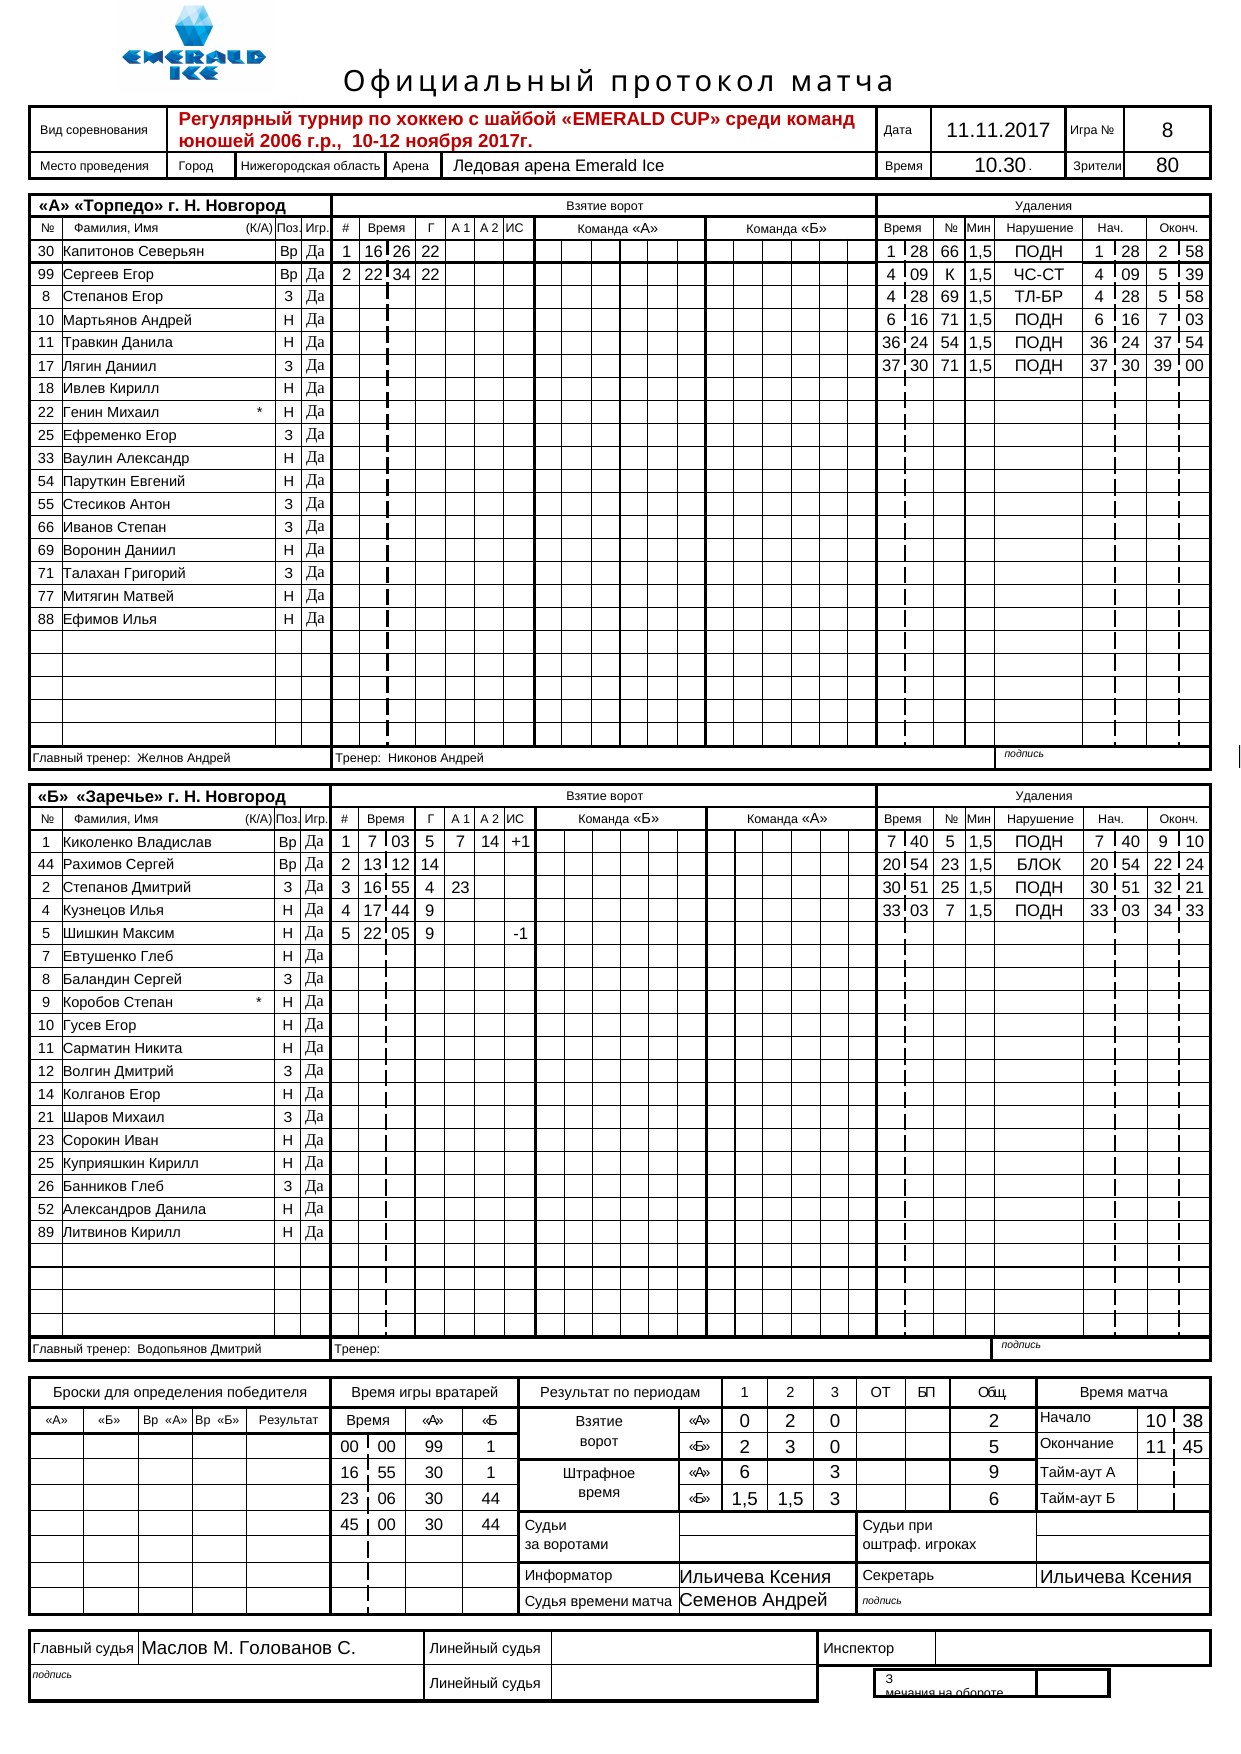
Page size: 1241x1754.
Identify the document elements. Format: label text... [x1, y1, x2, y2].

table_cell [446, 585, 474, 607]
table_cell (К/А) [243, 808, 274, 829]
table_cell 03 [905, 899, 933, 921]
table_cell [536, 608, 561, 630]
table_cell [821, 945, 848, 967]
table_cell [1212, 745, 1239, 768]
table_cell [820, 723, 847, 745]
table_cell [763, 1014, 791, 1036]
table_cell [1179, 562, 1209, 584]
table_cell [333, 539, 359, 561]
table_cell 58 [1179, 241, 1209, 261]
table_cell [386, 1014, 414, 1036]
table_cell [536, 401, 561, 423]
table_cell [792, 1290, 820, 1312]
table_cell [1147, 677, 1179, 699]
table_cell [707, 309, 733, 331]
table_cell # [332, 808, 358, 829]
table_cell [302, 677, 330, 699]
table_cell [63, 723, 243, 745]
table_cell [621, 264, 647, 284]
table_cell [332, 1198, 358, 1220]
table_cell [1179, 631, 1209, 653]
table_cell [84, 1459, 138, 1483]
table_cell 37 [1083, 355, 1115, 377]
table_cell 30 [1115, 355, 1146, 377]
table_cell [1084, 1129, 1115, 1151]
table_cell [1084, 1106, 1115, 1128]
table_cell 7 [445, 831, 474, 852]
table_cell [849, 1060, 875, 1082]
table_cell Митягин Матвей [63, 585, 243, 607]
table_cell [649, 899, 677, 921]
table_cell [592, 332, 619, 353]
table_cell [1115, 447, 1146, 469]
table_cell [848, 447, 875, 469]
table_cell 22 [360, 264, 387, 284]
table_cell [707, 241, 733, 261]
table_cell 44 [463, 1511, 517, 1535]
table_cell [386, 1037, 414, 1059]
table_cell [562, 493, 591, 515]
table_cell [1179, 493, 1209, 515]
table_cell [648, 470, 677, 492]
table_cell 51 [1115, 876, 1147, 898]
table_cell 1,5 [966, 241, 994, 261]
table_cell 39 [1147, 355, 1179, 377]
table_cell [966, 1268, 994, 1289]
table_cell [276, 631, 301, 653]
table_cell [536, 447, 561, 469]
table_cell Нижегородская область [237, 153, 384, 177]
table_cell [878, 1198, 905, 1220]
table_cell [505, 1268, 534, 1289]
table_cell [678, 264, 704, 284]
table_cell [139, 1588, 192, 1613]
table_cell [966, 447, 994, 469]
table_cell Судья времени матча [520, 1588, 679, 1613]
table_cell [593, 1314, 620, 1335]
table_cell [243, 922, 274, 944]
table_cell [475, 1268, 504, 1289]
table_cell [359, 1152, 386, 1174]
table_cell Главный тренер: Желнов Андрей [31, 748, 330, 768]
table_cell [537, 831, 564, 852]
table_cell [359, 1290, 386, 1312]
table_cell [416, 1014, 444, 1036]
table_cell [1037, 1536, 1209, 1561]
table_cell [621, 1014, 648, 1036]
table_cell [536, 723, 561, 745]
table_cell 1 [878, 241, 905, 261]
table_cell [537, 1268, 564, 1289]
table_cell [1084, 1083, 1115, 1105]
table_cell [1148, 1290, 1179, 1312]
table_cell Колганов Егор [63, 1083, 243, 1105]
table_cell 52 [31, 1198, 62, 1220]
table_cell [648, 516, 677, 538]
table_header Результат по периодам [520, 1379, 721, 1406]
table_cell [878, 1152, 905, 1174]
table_cell [243, 516, 275, 538]
table_cell [792, 264, 819, 284]
table_cell [649, 1060, 677, 1082]
table_cell [648, 677, 677, 699]
table_cell Нач. [1084, 808, 1147, 829]
table_cell [505, 1129, 534, 1151]
table_cell [848, 493, 875, 515]
table_cell [84, 1536, 138, 1561]
table_cell [275, 1244, 300, 1266]
table_cell [333, 516, 359, 538]
table_cell [648, 264, 677, 284]
table_cell Степанов Дмитрий [63, 876, 243, 898]
table_cell 99 [406, 1435, 462, 1458]
table_cell [905, 424, 933, 446]
table_cell [536, 516, 561, 538]
table_cell Н [275, 1221, 300, 1243]
table_cell [736, 1244, 762, 1266]
table_cell [995, 585, 1082, 607]
table_cell ПОДН [995, 332, 1082, 353]
table_cell [388, 309, 415, 331]
table_cell [139, 1435, 192, 1458]
table_cell [243, 309, 275, 331]
table_cell [819, 1667, 871, 1699]
table_cell 58 [1179, 286, 1209, 307]
table_cell [849, 1014, 875, 1036]
table_cell [934, 539, 964, 561]
table_cell Коробов Степан [63, 991, 243, 1013]
table_cell [593, 1106, 620, 1128]
table_cell [821, 991, 848, 1013]
table_cell 39 [1179, 264, 1209, 284]
table_cell [678, 1244, 705, 1266]
table_cell [446, 493, 474, 515]
table_header Удаления [878, 196, 1209, 215]
table_cell [63, 700, 243, 722]
table_cell [416, 332, 445, 353]
table_cell 20 [878, 853, 905, 875]
table_header Удаления [878, 786, 1209, 806]
table_cell [416, 654, 445, 676]
table_cell 16 [332, 1459, 368, 1483]
table_cell [1179, 991, 1209, 1013]
table_cell +1 [505, 831, 534, 852]
table_cell [592, 562, 619, 584]
table_cell [878, 991, 905, 1013]
table_cell Да [302, 516, 330, 538]
table_cell [360, 309, 387, 331]
table_cell 37 [1147, 332, 1179, 353]
table_cell [475, 355, 503, 377]
table_cell [792, 562, 819, 584]
table_cell [905, 922, 933, 944]
table_cell Да [301, 899, 329, 921]
table_cell [247, 1485, 329, 1509]
table_cell [593, 1221, 620, 1243]
table_cell [445, 1175, 474, 1197]
table_cell [243, 355, 275, 377]
table_cell [31, 677, 62, 699]
table_cell 28 [905, 241, 933, 261]
table_cell [1115, 700, 1146, 722]
table_cell [820, 539, 847, 561]
table_cell [333, 401, 359, 423]
table_cell 3 [814, 1461, 856, 1483]
table_cell [848, 539, 875, 561]
table_cell [475, 1314, 504, 1335]
table_cell Вр [276, 264, 301, 284]
table_cell [966, 585, 994, 607]
table_cell [562, 264, 591, 284]
table_cell [302, 631, 330, 653]
table_cell [736, 1083, 762, 1105]
table_cell [446, 631, 474, 653]
table_cell [504, 516, 533, 538]
table_cell Да [301, 1175, 329, 1197]
table_cell 44 [463, 1485, 517, 1509]
table_cell [386, 1221, 414, 1243]
table_cell [446, 332, 474, 353]
table_cell [820, 332, 847, 353]
table_cell [821, 1268, 848, 1289]
table_cell [359, 1129, 386, 1151]
table_cell [332, 968, 358, 990]
table_cell [388, 631, 415, 653]
table_cell [445, 1083, 474, 1105]
table_cell [332, 1152, 358, 1174]
table_cell [537, 945, 564, 967]
table_cell [537, 1037, 564, 1059]
table_cell [1115, 401, 1146, 423]
table_cell [445, 1152, 474, 1174]
table_cell [820, 355, 847, 377]
table_cell [678, 853, 705, 875]
table_cell [708, 1129, 734, 1151]
table_cell Ледовая арена Emerald Ice [443, 153, 875, 177]
table_cell [848, 241, 875, 261]
table_cell Банников Глеб [63, 1175, 243, 1197]
table_cell № [934, 808, 965, 829]
table_cell [1179, 945, 1209, 967]
table_cell [820, 401, 847, 423]
table_cell [537, 968, 564, 990]
table_cell [445, 1244, 474, 1266]
table_cell [193, 1435, 246, 1458]
table_cell [475, 562, 503, 584]
table_cell [736, 1221, 762, 1243]
table_cell Да [301, 1106, 329, 1128]
table_cell [1083, 447, 1115, 469]
table_cell [333, 378, 359, 399]
table_cell [849, 1129, 875, 1151]
table_cell [416, 631, 445, 653]
table_cell [1115, 493, 1146, 515]
table_cell [592, 723, 619, 745]
table_cell [536, 631, 561, 653]
table_cell [707, 631, 733, 653]
table_cell [446, 608, 474, 630]
table_cell 16 [905, 309, 933, 331]
table_cell [621, 424, 647, 446]
table_cell Команда «А» [708, 808, 875, 829]
table_cell [1148, 1221, 1179, 1243]
table_cell Время [332, 1409, 405, 1432]
table_cell [416, 286, 445, 307]
table_cell [878, 585, 905, 607]
table_cell [243, 1129, 274, 1151]
table_cell 5 [951, 1433, 1035, 1458]
table_cell [562, 309, 591, 331]
table_cell ПОДН [995, 241, 1082, 261]
table_cell [1147, 470, 1179, 492]
table_cell [736, 1314, 762, 1335]
table_cell [621, 1129, 648, 1151]
table_cell «А» [406, 1409, 462, 1432]
table_cell [416, 1221, 444, 1243]
table_cell [1083, 562, 1115, 584]
table_cell Да [301, 1221, 329, 1243]
table_cell [505, 1221, 534, 1243]
table_cell [995, 1198, 1083, 1220]
table_cell 1,5 [966, 853, 994, 875]
table_cell 1,5 [966, 309, 994, 331]
table_cell [621, 493, 647, 515]
table_cell [1084, 991, 1115, 1013]
table_cell [592, 700, 619, 722]
table_cell [995, 677, 1082, 699]
table_cell [388, 677, 415, 699]
table_cell [820, 493, 847, 515]
table_cell 4 [332, 899, 358, 921]
table_cell [708, 1198, 734, 1220]
table_cell Кузнецов Илья [63, 899, 243, 921]
table_cell [678, 378, 704, 399]
table_cell ИС [505, 808, 534, 829]
table_cell [475, 968, 504, 990]
table_cell [736, 1268, 762, 1289]
table_cell Да [301, 922, 329, 944]
table_cell [849, 1244, 875, 1266]
table_cell З [276, 286, 301, 307]
table_cell [247, 1435, 329, 1458]
table_cell [966, 677, 994, 699]
table_cell [505, 1175, 534, 1197]
table_cell [84, 1435, 138, 1458]
table_cell [792, 631, 819, 653]
table_cell [678, 1037, 705, 1059]
table_cell [445, 899, 474, 921]
table_cell Лягин Даниил [63, 355, 243, 377]
table_cell [820, 562, 847, 584]
table_cell [562, 355, 591, 377]
table_cell [708, 991, 734, 1013]
table_cell [708, 945, 734, 967]
table_cell [821, 1175, 848, 1197]
table_cell [649, 1221, 677, 1243]
table_cell [821, 1290, 848, 1312]
table_cell Вр «Б» [193, 1409, 246, 1432]
table_cell [505, 853, 534, 875]
table_cell [905, 654, 933, 676]
table_header 3 [814, 1379, 856, 1406]
table_cell [536, 355, 561, 377]
table_cell [243, 831, 274, 852]
table_cell [243, 945, 274, 967]
table_cell [243, 470, 275, 492]
table_cell [995, 968, 1083, 990]
table_cell [332, 945, 358, 967]
table_cell [905, 968, 933, 990]
table_cell [995, 1221, 1083, 1243]
table_cell [565, 1106, 592, 1128]
table_cell [966, 1152, 994, 1174]
table_cell [1179, 1175, 1209, 1197]
table_cell [934, 677, 964, 699]
table_cell 44 [386, 899, 414, 921]
table_cell [763, 286, 791, 307]
table_cell [388, 332, 415, 353]
table_cell [193, 1485, 246, 1509]
table_cell [1084, 968, 1115, 990]
table_cell [905, 1290, 933, 1312]
table_cell [621, 470, 647, 492]
table_cell [562, 539, 591, 561]
table_cell З [275, 1106, 300, 1128]
table_cell 7 [1147, 309, 1179, 331]
table_cell 3 [332, 876, 358, 898]
table_cell [763, 378, 791, 399]
table_cell [446, 401, 474, 423]
table_cell [247, 1563, 329, 1587]
table_cell [792, 1083, 820, 1105]
table_cell ПОДН [995, 309, 1082, 331]
table_cell [31, 1536, 83, 1561]
table_cell [849, 899, 875, 921]
table_cell ЧС-СТ [995, 263, 1082, 284]
table_cell [995, 447, 1082, 469]
table_cell Да [301, 968, 329, 990]
table_cell [565, 1244, 592, 1266]
table_cell [734, 654, 762, 676]
table_cell [475, 1152, 504, 1174]
table_cell [243, 539, 275, 561]
table_cell [995, 991, 1083, 1013]
table_cell [536, 332, 561, 353]
table_cell [332, 1244, 358, 1266]
table_cell 80 [1125, 153, 1209, 177]
table_cell [678, 700, 704, 722]
table_cell [736, 922, 762, 944]
table_cell [1148, 1129, 1179, 1151]
table_cell [416, 562, 445, 584]
table_cell [332, 1563, 368, 1587]
table_cell [792, 585, 819, 607]
table_cell [360, 286, 387, 307]
table_cell [593, 945, 620, 967]
table_header Общ. [951, 1379, 1035, 1406]
table_cell [708, 853, 734, 875]
table_cell ПОДН [995, 831, 1083, 852]
table_cell [360, 493, 387, 515]
table_cell [332, 1060, 358, 1082]
table_cell [593, 1244, 620, 1266]
table_cell [504, 241, 533, 261]
table_cell Нач. [1083, 218, 1146, 238]
table_cell [1147, 493, 1179, 515]
table_cell [648, 378, 677, 399]
table_cell [416, 378, 445, 399]
table_cell [763, 968, 791, 990]
table_cell 54 [31, 470, 62, 492]
table_cell [276, 677, 301, 699]
table_cell 13 [359, 853, 386, 875]
table_cell [333, 585, 359, 607]
table_cell [621, 631, 647, 653]
table_cell [562, 516, 591, 538]
table_cell 6 [723, 1461, 767, 1483]
table_cell [463, 1536, 517, 1561]
table_cell [648, 700, 677, 722]
table_cell [446, 378, 474, 399]
table_cell [592, 539, 619, 561]
table_cell [734, 241, 762, 261]
table_cell [995, 922, 1083, 944]
table_cell [565, 991, 592, 1013]
table_cell [360, 608, 387, 630]
table_cell [763, 241, 791, 261]
table_cell [1083, 585, 1115, 607]
table_cell «А» [31, 1409, 83, 1432]
table_cell [821, 1060, 848, 1082]
table_cell [649, 853, 677, 875]
table_cell [792, 401, 819, 423]
table_cell 2 [333, 264, 359, 284]
table_cell [446, 309, 474, 331]
table_cell Н [275, 922, 300, 944]
table_cell [536, 562, 561, 584]
table_cell 4 [1083, 264, 1115, 284]
table_cell [1115, 378, 1146, 399]
table_cell 09 [905, 263, 933, 284]
table_cell 16 [359, 876, 386, 898]
table_cell 3 [768, 1433, 813, 1458]
table_cell [475, 1037, 504, 1059]
table_cell [360, 447, 387, 469]
table_cell [275, 1268, 300, 1289]
table_cell 17 [359, 899, 386, 921]
table_cell [463, 1588, 517, 1613]
table_cell [475, 945, 504, 967]
table_cell [593, 1014, 620, 1036]
table_cell [445, 853, 474, 875]
table_cell [243, 447, 275, 469]
table_cell [562, 700, 591, 722]
table_cell [536, 286, 561, 307]
table_cell [871, 1667, 1211, 1699]
table_cell [821, 1314, 848, 1335]
table_cell [792, 1244, 820, 1266]
table_cell [416, 585, 445, 607]
table_cell [505, 945, 534, 967]
table_cell [386, 1129, 414, 1151]
table_cell [333, 355, 359, 377]
table_cell [763, 1083, 791, 1105]
table_cell [1083, 608, 1115, 630]
table_cell [139, 1459, 192, 1483]
table_cell ПОДН [995, 355, 1082, 377]
table_cell [708, 831, 734, 852]
table_cell [792, 1152, 820, 1174]
table_cell [1115, 1175, 1147, 1197]
table_cell [678, 1268, 705, 1289]
table_cell 30 [1084, 876, 1115, 898]
table_cell [678, 332, 704, 353]
table_cell [820, 631, 847, 653]
table_cell 34 [388, 264, 415, 284]
table_cell [243, 700, 275, 722]
table_cell [966, 1290, 994, 1312]
table_header Взятие ворот [332, 786, 875, 806]
table_cell 30 [406, 1459, 462, 1483]
table_cell [593, 1268, 620, 1289]
table_cell [763, 654, 791, 676]
table_cell [332, 1268, 358, 1289]
table_cell 9 [1148, 831, 1179, 852]
table_cell Баландин Сергей [63, 968, 243, 990]
table_cell 18 [31, 378, 62, 399]
table_cell [505, 1106, 534, 1128]
table_cell [193, 1588, 246, 1613]
table_cell 2 [1147, 241, 1179, 261]
table_cell подпись [993, 1339, 1209, 1358]
table_cell [445, 1014, 474, 1036]
table_cell А 1 [446, 218, 474, 238]
table_cell [333, 631, 359, 653]
table_cell 4 [878, 263, 905, 284]
table_cell [934, 378, 964, 399]
table_cell [1148, 1152, 1179, 1174]
table_cell [678, 516, 704, 538]
table_cell [31, 1459, 83, 1483]
table_cell [475, 991, 504, 1013]
table_cell [505, 1314, 534, 1335]
table_cell [848, 470, 875, 492]
table_cell [763, 470, 791, 492]
table_cell [734, 608, 762, 630]
table_cell [878, 562, 905, 584]
table_cell [995, 401, 1082, 423]
table_cell [416, 991, 444, 1013]
table_cell [1148, 1175, 1179, 1197]
table_cell [243, 241, 275, 261]
table_cell [276, 654, 301, 676]
table_cell Информатор [520, 1564, 679, 1587]
table_cell [995, 1037, 1083, 1059]
text Официальный протокол матча [118, 0, 1218, 100]
table_cell [848, 424, 875, 446]
table_header Время матча [1038, 1379, 1209, 1406]
table_cell -1 [505, 922, 534, 944]
table_cell [649, 968, 677, 990]
table_cell [678, 1083, 705, 1105]
table_cell 22 [31, 401, 62, 423]
table_cell [1147, 723, 1179, 745]
table_cell [333, 608, 359, 630]
table_cell 03 [1115, 899, 1147, 921]
table_cell [763, 493, 791, 515]
table_cell [966, 700, 994, 722]
table_cell 30 [905, 355, 933, 377]
table_cell [648, 585, 677, 607]
table_cell [707, 677, 733, 699]
table_cell [360, 631, 387, 653]
table_cell Сорокин Иван [63, 1129, 243, 1151]
table_cell [678, 1198, 705, 1220]
table_cell [388, 447, 415, 469]
table_cell [792, 1060, 820, 1082]
table_cell [708, 1314, 734, 1335]
table_cell [792, 493, 819, 515]
table_cell [504, 332, 533, 353]
table_cell Начало [1038, 1409, 1137, 1432]
table_cell # [333, 218, 359, 238]
table_cell [849, 1152, 875, 1174]
table_cell [820, 424, 847, 446]
table_cell [1115, 539, 1146, 561]
table_cell [678, 1290, 705, 1312]
table_cell [768, 1461, 813, 1483]
table_cell [708, 1037, 734, 1059]
table_cell З [276, 493, 301, 515]
table_cell [562, 378, 591, 399]
table_cell [593, 1037, 620, 1059]
table_cell Нарушение [995, 218, 1082, 238]
table_cell [734, 355, 762, 377]
table_cell [736, 876, 762, 898]
table_cell 10 [31, 309, 62, 331]
table_cell [763, 264, 791, 284]
table_cell З [276, 562, 301, 584]
table_cell 45 [332, 1511, 368, 1535]
table_cell Фамилия, Имя [63, 808, 243, 829]
table_cell [621, 1152, 648, 1174]
table_cell [905, 493, 933, 515]
table_cell [360, 654, 387, 676]
table_cell [708, 876, 734, 898]
table_cell Н [276, 539, 301, 561]
table_cell [621, 1268, 648, 1289]
table_cell [678, 1014, 705, 1036]
table_cell [792, 654, 819, 676]
table_cell [388, 654, 415, 676]
table_cell [504, 677, 533, 699]
table_cell [621, 991, 648, 1013]
table_cell [763, 922, 791, 944]
table_cell [416, 968, 444, 990]
table_cell [649, 1037, 677, 1059]
table_cell Воронин Даниил [63, 539, 243, 561]
table_cell [848, 723, 875, 745]
table_cell подпись [31, 1665, 423, 1699]
table_cell Иванов Степан [63, 516, 243, 538]
table_cell * [243, 401, 275, 423]
table_cell [966, 968, 994, 990]
table_cell [505, 1037, 534, 1059]
table_cell [536, 309, 561, 331]
table_cell [821, 1106, 848, 1128]
table_cell [193, 1536, 246, 1561]
table_cell [708, 1268, 734, 1289]
table_cell [905, 1129, 933, 1151]
table_cell [708, 1060, 734, 1082]
table_cell [1147, 401, 1179, 423]
table_cell 10 [1179, 831, 1209, 852]
table_cell [1147, 516, 1179, 538]
table_cell [734, 264, 762, 284]
table_cell 14 [31, 1083, 62, 1105]
table_cell [934, 1037, 965, 1059]
table_cell [878, 1083, 905, 1105]
table_cell 5 [332, 922, 358, 944]
table_cell Линейный судья [425, 1665, 551, 1699]
table_cell 54 [1115, 853, 1147, 875]
table_cell [475, 493, 503, 515]
table_cell [849, 945, 875, 967]
table_cell [905, 1106, 933, 1128]
table_cell 22 [1148, 853, 1179, 875]
table_cell Шаров Михаил [63, 1106, 243, 1128]
table_cell [388, 424, 415, 446]
table_cell [504, 355, 533, 377]
table_cell [63, 654, 243, 676]
table_cell Время [359, 808, 414, 829]
table_cell [1115, 1106, 1147, 1128]
table_cell [332, 1083, 358, 1105]
table_header Взятие ворот [333, 196, 875, 215]
table_cell ПОДН [995, 899, 1083, 921]
table_cell (К/А) [243, 218, 275, 238]
table_cell [995, 1152, 1083, 1174]
table_cell Тайм-аут А [1038, 1459, 1137, 1483]
table_cell [678, 493, 704, 515]
table_cell [247, 1511, 329, 1535]
table_cell [734, 447, 762, 469]
table_cell [332, 1175, 358, 1197]
table_cell З [275, 876, 300, 898]
table_cell [649, 1244, 677, 1266]
table_cell [593, 1129, 620, 1151]
table_cell [475, 516, 503, 538]
table_cell [504, 309, 533, 331]
table_cell [820, 309, 847, 331]
table_cell Н [276, 470, 301, 492]
table_cell [243, 677, 275, 699]
table_cell [593, 1198, 620, 1220]
table_header Регулярный турнир по хоккею с шайбой «EMERALD CUP» среди команд юношей 2006 г.р., 10-12 ноября 2017г. [168, 108, 875, 151]
table_cell [736, 899, 762, 921]
table_cell [63, 631, 243, 653]
table_cell [1115, 516, 1146, 538]
table_cell [537, 991, 564, 1013]
table_cell [243, 1175, 274, 1197]
table_cell [359, 1268, 386, 1289]
table_cell [763, 1129, 791, 1151]
table_cell [821, 1083, 848, 1105]
table_cell [562, 608, 591, 630]
table_cell Н [275, 1083, 300, 1105]
table_cell [708, 1244, 734, 1266]
table_cell [857, 1485, 905, 1509]
table_cell [678, 1221, 705, 1243]
table_cell [820, 447, 847, 469]
table_cell [388, 493, 415, 515]
table_cell [648, 286, 677, 307]
table_cell [276, 700, 301, 722]
table_cell [1115, 470, 1146, 492]
table_cell Место проведения [31, 153, 166, 177]
table_cell [934, 1268, 965, 1289]
table_cell Линейный судья [425, 1632, 551, 1664]
table_cell [792, 876, 820, 898]
table_cell [243, 1060, 274, 1082]
table_cell [243, 608, 275, 630]
table_cell Ефременко Егор [63, 424, 243, 446]
table_cell [475, 677, 503, 699]
table_cell [878, 1268, 905, 1289]
table_cell [648, 401, 677, 423]
table_cell [736, 991, 762, 1013]
table_cell Да [302, 355, 330, 377]
table_cell [243, 1314, 274, 1335]
table_cell [763, 309, 791, 331]
table_cell [139, 1536, 192, 1561]
table_cell [416, 945, 444, 967]
table_cell [621, 853, 648, 875]
table_cell [792, 332, 819, 353]
table_cell [562, 562, 591, 584]
table_cell [848, 355, 875, 377]
table_cell 71 [31, 562, 62, 584]
table_cell [734, 677, 762, 699]
table_cell [763, 899, 791, 921]
table_cell [966, 470, 994, 492]
table_cell [848, 309, 875, 331]
table_cell [1115, 1129, 1147, 1151]
table_cell [792, 1198, 820, 1220]
table_cell [763, 1175, 791, 1197]
table_cell [821, 922, 848, 944]
table_cell [243, 562, 275, 584]
table_cell [193, 1459, 246, 1483]
table_cell Да [301, 853, 329, 875]
table_cell [792, 922, 820, 944]
table_cell [966, 1129, 994, 1151]
table_cell [31, 1244, 62, 1266]
table_cell [878, 424, 905, 446]
table_cell [678, 562, 704, 584]
table_cell [878, 723, 905, 745]
table_cell [763, 585, 791, 607]
table_cell [301, 1290, 329, 1312]
table_cell [621, 1198, 648, 1220]
table_cell [763, 539, 791, 561]
table_cell [1147, 585, 1179, 607]
table_cell Да [302, 470, 330, 492]
table_cell Нарушение [995, 808, 1083, 829]
table_cell [275, 1290, 300, 1312]
table_cell 33 [31, 447, 62, 469]
table_cell [678, 1129, 705, 1151]
table_cell 37 [878, 355, 905, 377]
table_cell [763, 562, 791, 584]
table_cell [1115, 723, 1146, 745]
table_cell [906, 1433, 949, 1458]
table_cell [475, 1083, 504, 1105]
table_cell [1083, 424, 1115, 446]
table_cell [475, 470, 503, 492]
table_cell 26 [31, 1175, 62, 1197]
table_cell [649, 991, 677, 1013]
table_cell [537, 1221, 564, 1243]
table_cell [565, 945, 592, 967]
table_cell [446, 539, 474, 561]
table_cell 23 [332, 1485, 368, 1509]
table_cell № [31, 218, 62, 238]
table_cell [763, 991, 791, 1013]
table_cell [416, 539, 445, 561]
table_cell [734, 470, 762, 492]
table_cell [1115, 1152, 1147, 1174]
table_cell [934, 424, 964, 446]
table_cell [31, 1290, 62, 1312]
table_cell [416, 1244, 444, 1266]
table_cell [1179, 654, 1209, 676]
table_cell [243, 1014, 274, 1036]
table_cell [678, 677, 704, 699]
table_cell [1179, 1014, 1209, 1036]
table_cell [388, 562, 415, 584]
table_cell [368, 1588, 405, 1613]
table_cell [649, 1129, 677, 1151]
table_cell [275, 1314, 300, 1335]
table_cell [1147, 562, 1179, 584]
table_cell [475, 654, 503, 676]
table_cell [649, 1152, 677, 1174]
table_cell Н [275, 1014, 300, 1036]
table_cell [849, 831, 875, 852]
table_cell [360, 723, 387, 745]
table_cell 09 [1115, 264, 1146, 284]
table_cell [446, 447, 474, 469]
table_cell 5 [1147, 264, 1179, 284]
table_cell [388, 608, 415, 630]
table_cell 1,5 [966, 899, 994, 921]
table_cell [388, 378, 415, 399]
table_cell Да [301, 991, 329, 1013]
table_cell [332, 1014, 358, 1036]
table_cell 8 [31, 286, 62, 307]
table_cell [678, 654, 704, 676]
table_cell 1,5 [966, 876, 994, 898]
table_cell Окончание [1038, 1433, 1137, 1458]
table_cell 71 [934, 355, 964, 377]
table_header «A» «Торпедо» г. Н. Новгород [31, 196, 330, 215]
table_cell [537, 1314, 564, 1335]
table_cell [445, 1221, 474, 1243]
table_cell [565, 1060, 592, 1082]
table_cell 23 [934, 853, 965, 875]
table_cell [648, 654, 677, 676]
table_cell [386, 991, 414, 1013]
table_cell [792, 286, 819, 307]
table_cell 0 [723, 1409, 767, 1432]
table_cell [821, 899, 848, 921]
table_cell [63, 1314, 243, 1335]
table_cell [678, 355, 704, 377]
table_cell Вр [276, 241, 301, 261]
table_cell Судьи при оштраф. игроках [858, 1513, 1036, 1561]
table_cell 21 [1179, 876, 1209, 898]
table_cell 10.30 [932, 153, 1064, 177]
table_cell Мин [966, 218, 994, 238]
table_cell [763, 700, 791, 722]
table_cell [1179, 470, 1209, 492]
table_cell [1084, 1244, 1115, 1266]
table_cell [359, 1221, 386, 1243]
table_cell Г [416, 218, 445, 238]
table_cell [678, 1060, 705, 1082]
table_cell Н [275, 1198, 300, 1220]
table_cell [537, 1244, 564, 1266]
table_cell [504, 264, 533, 284]
table_cell [792, 853, 820, 875]
table_cell [1148, 922, 1179, 944]
table_cell [934, 700, 964, 722]
table_cell [849, 991, 875, 1013]
table_cell [30, 1616, 1211, 1628]
table_cell 9 [416, 922, 444, 944]
table_cell подпись [858, 1588, 1209, 1613]
table_cell [593, 922, 620, 944]
table_cell [707, 516, 733, 538]
table_cell [504, 700, 533, 722]
table_cell [475, 899, 504, 921]
table_cell [995, 723, 1082, 745]
table_cell [1179, 608, 1209, 630]
table_cell [995, 562, 1082, 584]
table_cell [821, 1129, 848, 1151]
table_cell [763, 1268, 791, 1289]
table_cell Вр [275, 853, 300, 875]
table_cell 30 [406, 1511, 462, 1535]
table_cell 23 [31, 1129, 62, 1151]
table_cell Да [301, 1083, 329, 1105]
table_cell [649, 1014, 677, 1036]
table_cell [416, 1198, 444, 1220]
table_cell 71 [934, 309, 964, 331]
table_cell [562, 470, 591, 492]
table_cell «А» [680, 1461, 721, 1483]
table_cell [966, 1175, 994, 1197]
table_cell [243, 1198, 274, 1220]
table_cell [995, 493, 1082, 515]
table_cell [360, 700, 387, 722]
table_cell 1 [332, 831, 358, 852]
table_cell [333, 493, 359, 515]
table_cell [504, 608, 533, 630]
table_cell [934, 1244, 965, 1266]
table_cell [1083, 401, 1115, 423]
table_cell [878, 1290, 905, 1312]
table_cell [243, 585, 275, 607]
table_cell [536, 241, 561, 261]
table_cell [621, 516, 647, 538]
table_cell [139, 1485, 192, 1509]
table_cell З [275, 1060, 300, 1082]
table_cell 5 [1147, 286, 1179, 307]
table_cell [475, 876, 504, 898]
table_cell БЛОК [995, 853, 1083, 875]
table_cell [31, 654, 62, 676]
table_cell Генин Михаил [63, 401, 243, 423]
table_cell [707, 562, 733, 584]
table_cell 69 [31, 539, 62, 561]
table_cell [1147, 424, 1179, 446]
table_cell [537, 853, 564, 875]
table_cell [592, 654, 619, 676]
table_cell [905, 1244, 933, 1266]
table_cell 21 [31, 1106, 62, 1128]
table_cell [565, 968, 592, 990]
table_cell [878, 378, 905, 399]
table_cell [475, 922, 504, 944]
table_cell [1179, 401, 1209, 423]
table_cell [1115, 1268, 1147, 1289]
table_cell Травкин Данила [63, 332, 243, 353]
table_cell [934, 1175, 965, 1197]
table_cell [792, 677, 819, 699]
table_cell [905, 1083, 933, 1105]
table_cell [504, 631, 533, 653]
table_cell 55 [31, 493, 62, 515]
table_cell Г [416, 808, 444, 829]
table_header 8 [1125, 108, 1209, 151]
table_cell [84, 1485, 138, 1509]
table_cell [707, 332, 733, 353]
table_cell [565, 1198, 592, 1220]
table_cell [649, 1106, 677, 1128]
table_cell Евтушенко Глеб [63, 945, 243, 967]
table_cell [1115, 1037, 1147, 1059]
table_cell [905, 447, 933, 469]
table_cell [1083, 493, 1115, 515]
table_cell [360, 378, 387, 399]
table_cell 2 [723, 1433, 767, 1458]
table_cell [537, 1060, 564, 1082]
table_cell [1148, 991, 1179, 1013]
table_cell [849, 968, 875, 990]
table_cell [1148, 1083, 1179, 1105]
table_cell [243, 1290, 274, 1312]
table_cell Маслов М. Голованов С. [139, 1632, 423, 1664]
table_cell 16 [360, 241, 387, 261]
table_cell Оконч. [1148, 808, 1209, 829]
table_cell [1115, 922, 1147, 944]
table_cell [565, 1268, 592, 1289]
table_cell [1115, 677, 1146, 699]
table_cell [445, 968, 474, 990]
table_cell [1084, 1060, 1115, 1082]
table_cell 1,5 [966, 263, 994, 284]
table_cell 40 [905, 831, 933, 852]
table_cell [463, 1563, 517, 1587]
table_cell 6 [951, 1485, 1035, 1509]
table_cell [31, 700, 62, 722]
table_cell [734, 378, 762, 399]
table_cell Главный тренер: Водопьянов Дмитрий [31, 1339, 329, 1358]
table_cell [562, 332, 591, 353]
table_cell [1179, 516, 1209, 538]
table_cell [792, 447, 819, 469]
table_cell [621, 968, 648, 990]
table_cell [763, 424, 791, 446]
table_cell [504, 562, 533, 584]
table_cell «Б [463, 1409, 517, 1432]
table_cell [736, 1175, 762, 1197]
table_cell 33 [1179, 899, 1209, 921]
table_cell [792, 608, 819, 630]
table_cell [1084, 1037, 1115, 1059]
table_cell [1179, 1221, 1209, 1243]
table_cell [505, 1014, 534, 1036]
table_cell [763, 1152, 791, 1174]
table_cell [359, 1198, 386, 1220]
table_cell Гусев Егор [63, 1014, 243, 1036]
table_cell 4 [878, 286, 905, 307]
table_cell [243, 1037, 274, 1059]
table_cell [1115, 1290, 1147, 1312]
table_cell [966, 424, 994, 446]
table_cell [736, 1152, 762, 1174]
table_cell [680, 1513, 855, 1535]
table_cell [243, 899, 274, 921]
table_cell 06 [368, 1485, 405, 1509]
table_cell [678, 608, 704, 630]
table_cell [707, 286, 733, 307]
table_cell [332, 1221, 358, 1243]
table_cell [763, 447, 791, 469]
table_cell 40 [1115, 831, 1147, 852]
table_cell [763, 1221, 791, 1243]
table_cell [707, 424, 733, 446]
table_header Игра № [1067, 108, 1123, 151]
table_cell З [275, 968, 300, 990]
table_cell 03 [1179, 309, 1209, 331]
table_cell [857, 1433, 905, 1458]
table_cell Да [301, 1129, 329, 1151]
table_cell [905, 1037, 933, 1059]
table_cell [648, 723, 677, 745]
table_cell Н [276, 401, 301, 423]
table_cell 5 [416, 831, 444, 852]
table_cell Время [878, 808, 933, 829]
table_cell Да [301, 945, 329, 967]
table_cell [848, 631, 875, 653]
table_cell [792, 516, 819, 538]
table_cell 1 [463, 1435, 517, 1458]
table_cell [537, 1129, 564, 1151]
table_cell [821, 1152, 848, 1174]
table_cell [416, 723, 445, 745]
table_cell К [934, 263, 964, 284]
table_cell [565, 831, 592, 852]
table_cell [649, 831, 677, 852]
table_cell [878, 447, 905, 469]
table_cell [763, 1314, 791, 1335]
table_cell [966, 631, 994, 653]
table_cell [593, 853, 620, 875]
table_cell 36 [1083, 332, 1115, 353]
table_cell [565, 1221, 592, 1243]
table_cell 99 [31, 264, 62, 284]
table_cell [333, 286, 359, 307]
table_cell [849, 1314, 875, 1335]
table_cell [995, 470, 1082, 492]
table_cell [445, 1037, 474, 1059]
table_cell [1147, 447, 1179, 469]
table_cell [592, 447, 619, 469]
table_cell [849, 922, 875, 944]
table_cell [475, 286, 503, 307]
table_cell Н [276, 447, 301, 469]
table_cell [565, 899, 592, 921]
table_cell [1179, 1314, 1209, 1335]
table_cell [592, 241, 619, 261]
table_cell [966, 991, 994, 1013]
table_cell [966, 1037, 994, 1059]
table_cell [1084, 945, 1115, 967]
table_cell [416, 355, 445, 377]
table_cell Команда «А» [536, 218, 704, 238]
table_cell [475, 853, 504, 875]
table_cell 3 [814, 1485, 856, 1509]
table_cell [1174, 1485, 1209, 1509]
table_cell [446, 700, 474, 722]
table_cell [1148, 1244, 1179, 1266]
table_cell [648, 309, 677, 331]
table_cell [1115, 1014, 1147, 1036]
table_cell [1148, 945, 1179, 967]
table_cell [966, 1014, 994, 1036]
table_cell Взятие ворот [520, 1409, 678, 1458]
table_cell [736, 1198, 762, 1220]
table_cell 7 [878, 831, 905, 852]
table_cell [243, 493, 275, 515]
table_cell 22 [359, 922, 386, 944]
table_cell [386, 1244, 414, 1266]
table_cell [193, 1511, 246, 1535]
table_cell [388, 286, 415, 307]
table_cell [592, 286, 619, 307]
table_cell [247, 1536, 329, 1561]
table_cell [333, 723, 359, 745]
table_cell [648, 447, 677, 469]
table_cell [849, 1290, 875, 1312]
table_cell [1148, 1198, 1179, 1220]
table_cell [934, 1198, 965, 1220]
table_cell [63, 1244, 243, 1266]
table_cell [504, 378, 533, 399]
table_cell [966, 562, 994, 584]
table_cell [734, 286, 762, 307]
table_cell [708, 1106, 734, 1128]
table_cell [905, 378, 933, 399]
table_cell [504, 401, 533, 423]
table_cell Да [301, 831, 329, 852]
table_cell [537, 899, 564, 921]
table_cell [537, 1152, 564, 1174]
table_cell [707, 493, 733, 515]
table_cell [934, 585, 964, 607]
table_cell [820, 677, 847, 699]
table_cell Штрафное время [520, 1461, 678, 1509]
table_cell [359, 968, 386, 990]
table_cell Ефимов Илья [63, 608, 243, 630]
table_cell [849, 1175, 875, 1197]
table_cell [792, 1175, 820, 1197]
table_cell [707, 608, 733, 630]
table_cell 4 [31, 899, 62, 921]
table_cell [416, 677, 445, 699]
table_cell [31, 1511, 83, 1535]
table_cell [31, 723, 62, 745]
table_cell 11 [31, 332, 62, 353]
table_cell [332, 991, 358, 1013]
table_cell Город [168, 153, 234, 177]
table_cell 4 [1083, 286, 1115, 307]
table_cell [333, 562, 359, 584]
table_cell [707, 585, 733, 607]
table_cell [333, 654, 359, 676]
table_cell [995, 1268, 1083, 1289]
table_cell [475, 241, 503, 261]
table_cell [1147, 608, 1179, 630]
table_cell [1115, 945, 1147, 967]
table_cell [565, 1290, 592, 1312]
table_cell [388, 585, 415, 607]
table_cell [276, 723, 301, 745]
table_cell [820, 378, 847, 399]
table_cell 22 [416, 241, 445, 261]
table_cell [505, 1290, 534, 1312]
table_cell [792, 378, 819, 399]
table_cell [333, 700, 359, 722]
table_cell [1147, 631, 1179, 653]
table_cell [995, 1175, 1083, 1197]
table_cell [707, 401, 733, 423]
table_cell [537, 1014, 564, 1036]
table_cell [966, 1060, 994, 1082]
table_cell Поз. [275, 808, 300, 829]
table_header «Б» «Заречье» г. Н. Новгород [31, 786, 329, 806]
table_cell Да [302, 309, 330, 331]
table_cell № [934, 218, 964, 238]
table_cell [906, 1485, 949, 1509]
table_cell [475, 1221, 504, 1243]
table_cell [386, 1083, 414, 1105]
table_cell [648, 493, 677, 515]
table_cell [416, 470, 445, 492]
table_cell Степанов Егор [63, 286, 243, 307]
table_cell [1115, 562, 1146, 584]
table_cell [792, 899, 820, 921]
table_cell [536, 264, 561, 284]
table_cell [537, 922, 564, 944]
table_cell [792, 991, 820, 1013]
table_cell [562, 585, 591, 607]
table_cell [592, 309, 619, 331]
table_cell [1084, 1014, 1115, 1036]
table_cell [446, 241, 474, 261]
table_cell [763, 355, 791, 377]
table_cell [1084, 1221, 1115, 1243]
table_cell [736, 945, 762, 967]
table_cell [1148, 1314, 1179, 1335]
table_cell 25 [31, 424, 62, 446]
table_cell [621, 899, 648, 921]
table_cell [1179, 1106, 1209, 1128]
table_cell [360, 585, 387, 607]
table_cell [1138, 1459, 1174, 1483]
table_cell [475, 539, 503, 561]
table_cell 20 [1084, 853, 1115, 875]
table_cell [763, 831, 791, 852]
table_cell [1037, 1513, 1209, 1535]
table_cell З [276, 355, 301, 377]
table_cell [707, 378, 733, 399]
table_cell [878, 1244, 905, 1266]
table_cell [446, 654, 474, 676]
table_cell Судьи за воротами [520, 1513, 679, 1561]
table_cell [849, 876, 875, 898]
table_cell [707, 654, 733, 676]
table_cell [406, 1588, 462, 1613]
table_cell Ваулин Александр [63, 447, 243, 469]
table_cell [821, 1198, 848, 1220]
table_cell [505, 1198, 534, 1220]
table_cell Н [275, 991, 300, 1013]
table_cell [332, 1588, 368, 1613]
table_cell 2 [332, 853, 358, 875]
table_header Время игры вратарей [332, 1379, 517, 1406]
table_cell [821, 1037, 848, 1059]
table_cell [621, 876, 648, 898]
table_cell [678, 470, 704, 492]
table_cell [1084, 1290, 1115, 1312]
table_cell [995, 1083, 1083, 1105]
table_cell [678, 831, 705, 852]
table_cell [878, 1014, 905, 1036]
table_cell [966, 1083, 994, 1105]
table_cell [648, 355, 677, 377]
table_cell [878, 608, 905, 630]
table_cell 03 [386, 831, 414, 852]
table_cell [536, 585, 561, 607]
table_cell [966, 723, 994, 745]
table_cell 12 [386, 853, 414, 875]
table_cell Да [302, 286, 330, 307]
table_cell [416, 309, 445, 331]
table_cell [621, 332, 647, 353]
table_cell [504, 654, 533, 676]
table_cell Н [275, 1152, 300, 1174]
table_cell Оконч. [1147, 218, 1209, 238]
table_cell [678, 1106, 705, 1128]
table_cell [849, 1106, 875, 1128]
table_cell [416, 401, 445, 423]
table_cell 30 [406, 1485, 462, 1509]
table_cell [63, 1268, 243, 1289]
table_cell [763, 1037, 791, 1059]
table_cell [565, 1037, 592, 1059]
table_cell 55 [386, 876, 414, 898]
table_cell [505, 1152, 534, 1174]
table_cell [592, 355, 619, 377]
table_cell [445, 945, 474, 967]
table_cell [878, 516, 905, 538]
table_cell [562, 401, 591, 423]
table_cell [621, 608, 647, 630]
table_cell [243, 1083, 274, 1105]
table_cell [301, 1268, 329, 1289]
table_cell 2 [951, 1409, 1035, 1432]
table_cell [505, 876, 534, 898]
table_cell Да [302, 241, 330, 261]
table_cell [792, 1037, 820, 1059]
table_cell [763, 1060, 791, 1082]
table_cell [849, 1198, 875, 1220]
table_cell [475, 1244, 504, 1266]
table_cell [966, 1314, 994, 1335]
table_cell [995, 700, 1082, 722]
table_cell [1115, 631, 1146, 653]
table_cell [565, 853, 592, 875]
table_cell [763, 677, 791, 699]
table_cell [792, 945, 820, 967]
table_cell [621, 1244, 648, 1266]
table_cell [475, 1290, 504, 1312]
table_cell 55 [368, 1459, 405, 1483]
table_cell [934, 991, 965, 1013]
table_cell [475, 447, 503, 469]
table_cell [763, 332, 791, 353]
table_cell [1179, 585, 1209, 607]
table_cell [934, 1290, 965, 1312]
table_cell [243, 631, 275, 653]
table_cell [537, 876, 564, 898]
table_cell 12 [31, 1060, 62, 1082]
table_cell [849, 1268, 875, 1289]
table_cell [934, 631, 964, 653]
table_cell [707, 264, 733, 284]
table_cell [504, 723, 533, 745]
table_cell «Б» [84, 1409, 138, 1432]
table_cell [878, 631, 905, 653]
table_cell [857, 1409, 905, 1432]
table_cell [849, 1083, 875, 1105]
table_cell [648, 631, 677, 653]
table_cell 34 [1148, 899, 1179, 921]
table_cell [31, 1314, 62, 1335]
table_cell [446, 470, 474, 492]
table_cell [359, 1037, 386, 1059]
table_cell [592, 264, 619, 284]
table_cell [905, 631, 933, 653]
table_cell [792, 700, 819, 722]
table_cell Да [301, 876, 329, 898]
table_cell * [243, 991, 274, 1013]
table_cell [966, 1244, 994, 1266]
table_cell [1148, 1037, 1179, 1059]
table_cell [446, 355, 474, 377]
table_cell [678, 539, 704, 561]
table_cell [934, 608, 964, 630]
table_cell № [31, 808, 62, 829]
table_cell [934, 401, 964, 423]
table_cell [792, 309, 819, 331]
table_cell 9 [31, 991, 62, 1013]
table_cell Да [302, 585, 330, 607]
table_cell [734, 401, 762, 423]
table_cell [678, 286, 704, 307]
table_cell [736, 1129, 762, 1151]
table_cell [1084, 922, 1115, 944]
table_cell [360, 401, 387, 423]
table_cell [857, 1461, 905, 1483]
table_cell [708, 1083, 734, 1105]
table_cell [416, 1037, 444, 1059]
table_cell [359, 1314, 386, 1335]
table_cell [1115, 1198, 1147, 1220]
table_cell [445, 1129, 474, 1151]
table_cell Тайм-аут Б [1038, 1485, 1137, 1509]
table_cell [1083, 723, 1115, 745]
table_cell [905, 1152, 933, 1174]
table_cell [906, 1409, 949, 1432]
table_cell 24 [1179, 853, 1209, 875]
table_cell З [275, 1175, 300, 1197]
table_cell [821, 876, 848, 898]
table_cell [905, 401, 933, 423]
table_cell [734, 493, 762, 515]
table_cell [562, 677, 591, 699]
table_cell [736, 1106, 762, 1128]
table_cell [1148, 968, 1179, 990]
table_cell [820, 470, 847, 492]
table_cell [247, 1588, 329, 1613]
table_cell [446, 677, 474, 699]
table_cell [934, 945, 965, 967]
table_cell Да [302, 608, 330, 630]
table_cell [475, 378, 503, 399]
table_cell 11 [31, 1037, 62, 1059]
table_cell [359, 945, 386, 967]
table_cell [734, 723, 762, 745]
table_cell Да [302, 447, 330, 469]
table_cell [734, 309, 762, 331]
table_cell [388, 401, 415, 423]
table_cell [878, 1221, 905, 1243]
table_cell [678, 401, 704, 423]
table_cell [707, 355, 733, 377]
table_cell [388, 355, 415, 377]
table_cell 44 [31, 853, 62, 875]
table_cell [966, 516, 994, 538]
table_cell [565, 1175, 592, 1197]
table_cell 24 [1115, 332, 1146, 353]
table_cell [678, 585, 704, 607]
table_cell [763, 853, 791, 875]
table_cell [593, 968, 620, 990]
table_cell [995, 1014, 1083, 1036]
table_cell [1115, 608, 1146, 630]
table_cell [966, 1221, 994, 1243]
table_cell 16 [1115, 309, 1146, 331]
table_cell [243, 654, 275, 676]
table_cell [678, 631, 704, 653]
table_cell [708, 1290, 734, 1312]
table_cell [763, 516, 791, 538]
table_cell [966, 608, 994, 630]
table_cell Александров Данила [63, 1198, 243, 1220]
table_cell Да [302, 401, 330, 423]
table_cell Да [302, 424, 330, 446]
table_cell [536, 378, 561, 399]
table_cell [243, 968, 274, 990]
table_cell [593, 991, 620, 1013]
table_cell 9 [951, 1461, 1035, 1483]
table_cell [505, 1060, 534, 1082]
table_cell 00 [368, 1511, 405, 1535]
table_cell 25 [934, 876, 965, 898]
table_cell 25 [31, 1152, 62, 1174]
table_cell [593, 1083, 620, 1105]
table_cell [243, 286, 275, 307]
table_cell [678, 447, 704, 469]
table_cell [763, 1198, 791, 1220]
table_cell [416, 700, 445, 722]
table_cell [1179, 700, 1209, 722]
table_cell [193, 1563, 246, 1587]
table_cell Сарматин Никита [63, 1037, 243, 1059]
table_cell [995, 1060, 1083, 1082]
table_cell [820, 264, 847, 284]
table_cell Семенов Андрей [680, 1588, 855, 1613]
table_cell [905, 1014, 933, 1036]
table_cell [1174, 1459, 1209, 1483]
table_cell 10 [1138, 1409, 1174, 1432]
table_cell 26 [388, 241, 415, 261]
table_cell [708, 899, 734, 921]
table_cell [621, 945, 648, 967]
table_cell [649, 1175, 677, 1197]
table_cell Время [878, 218, 933, 238]
table_cell [1179, 424, 1209, 446]
table_cell [934, 516, 964, 538]
table_cell [905, 991, 933, 1013]
table_cell [905, 1221, 933, 1243]
table_cell 0 [814, 1409, 856, 1432]
table_cell подпись [996, 748, 1209, 768]
table_cell [736, 831, 762, 852]
table_cell [333, 332, 359, 353]
table_cell [1084, 1198, 1115, 1220]
table_cell [1115, 424, 1146, 446]
table_cell [708, 1221, 734, 1243]
table_cell [878, 1106, 905, 1128]
table_cell [678, 723, 704, 745]
table_cell Да [301, 1152, 329, 1174]
table_cell [562, 286, 591, 307]
table_cell 89 [31, 1221, 62, 1243]
table_cell Вр «А» [139, 1409, 192, 1432]
table_cell [905, 516, 933, 538]
table_cell [536, 700, 561, 722]
table_header Вид соревнования [31, 108, 166, 151]
table_cell [678, 241, 704, 261]
table_cell Команда «Б» [707, 218, 875, 238]
table_cell [446, 264, 474, 284]
table_cell 1 [463, 1459, 517, 1483]
table_cell [736, 968, 762, 990]
table_cell [848, 264, 875, 284]
table_cell [1083, 470, 1115, 492]
table_cell [736, 1037, 762, 1059]
table_cell [792, 539, 819, 561]
table_cell [905, 1060, 933, 1082]
table_cell [934, 1083, 965, 1105]
table_cell [416, 1129, 444, 1151]
table_cell [736, 1060, 762, 1082]
table_cell [708, 922, 734, 944]
table_cell [359, 991, 386, 1013]
table_cell Н [275, 1129, 300, 1151]
table_cell [416, 447, 445, 469]
table_cell [333, 677, 359, 699]
table_cell [763, 401, 791, 423]
table_cell [565, 1129, 592, 1151]
table_cell [905, 1175, 933, 1197]
table_cell [416, 424, 445, 446]
table_cell [792, 968, 820, 990]
table_cell [537, 1198, 564, 1220]
table_cell [849, 853, 875, 875]
table_cell [565, 876, 592, 898]
table_cell Ильичева Ксения [680, 1564, 855, 1587]
table_cell Паруткин Евгений [63, 470, 243, 492]
table_cell [621, 1290, 648, 1312]
table_cell [475, 585, 503, 607]
table_cell [736, 1014, 762, 1036]
table_cell [1083, 677, 1115, 699]
table_cell [934, 447, 964, 469]
table_cell 66 [934, 241, 964, 261]
table_cell [648, 562, 677, 584]
table_cell [333, 470, 359, 492]
table_cell [1179, 677, 1209, 699]
table_cell [621, 723, 647, 745]
table_cell [878, 539, 905, 561]
table_cell [966, 401, 994, 423]
table_cell [736, 853, 762, 875]
table_cell [995, 424, 1082, 446]
table_cell [537, 1083, 564, 1105]
table_cell [504, 585, 533, 607]
table_cell Н [276, 378, 301, 399]
table_cell 33 [878, 899, 905, 921]
table_cell [359, 1060, 386, 1082]
table_cell ТЛ-БР [995, 286, 1082, 307]
table_cell [995, 1129, 1083, 1151]
table_cell А 1 [445, 808, 474, 829]
table_cell 28 [1115, 241, 1146, 261]
table_cell Да [302, 264, 330, 284]
table_cell [31, 631, 62, 653]
table_cell [1179, 447, 1209, 469]
table_cell Куприяшкин Кирилл [63, 1152, 243, 1174]
table_cell Да [302, 332, 330, 353]
table_cell [708, 968, 734, 990]
table_cell 1 [333, 241, 359, 261]
table_cell [934, 1221, 965, 1243]
table_cell [678, 309, 704, 331]
table_cell [848, 677, 875, 699]
table_cell [565, 1314, 592, 1335]
table_cell [649, 922, 677, 944]
picture [118, 0, 273, 92]
table_cell З [276, 424, 301, 446]
table_cell [821, 1014, 848, 1036]
table_cell 14 [416, 853, 444, 875]
table_cell Ивлев Кирилл [63, 378, 243, 399]
table_header ОТ [857, 1379, 905, 1406]
table_cell [1083, 631, 1115, 653]
table_header 11.11.2017 [932, 108, 1064, 151]
table_cell [878, 968, 905, 990]
table_cell [707, 700, 733, 722]
table_cell [878, 677, 905, 699]
table_cell [621, 401, 647, 423]
table_cell [388, 700, 415, 722]
table_cell [1083, 539, 1115, 561]
table_cell [359, 1014, 386, 1036]
table_cell [592, 378, 619, 399]
table_cell [648, 608, 677, 630]
table_cell [1179, 968, 1209, 990]
table_cell [936, 1632, 1209, 1664]
table_cell 54 [934, 332, 964, 353]
table_cell [386, 1106, 414, 1128]
table_cell [31, 1268, 62, 1289]
table_cell 45 [1174, 1433, 1209, 1458]
table_cell [536, 654, 561, 676]
table_cell [734, 424, 762, 446]
table_cell [649, 1268, 677, 1289]
table_cell [820, 585, 847, 607]
table_cell [243, 1106, 274, 1128]
table_cell [332, 1037, 358, 1059]
table_cell [445, 1268, 474, 1289]
table_cell [621, 1106, 648, 1128]
table_cell [708, 1014, 734, 1036]
table_cell Секретарь [858, 1564, 1036, 1587]
table_cell [1179, 1037, 1209, 1059]
table_cell [848, 286, 875, 307]
table_cell [878, 1129, 905, 1151]
table_cell [388, 470, 415, 492]
table_cell [966, 1106, 994, 1128]
table_cell 17 [31, 355, 62, 377]
table_cell [995, 654, 1082, 676]
table_cell [1115, 1083, 1147, 1105]
table_cell [536, 677, 561, 699]
table_cell [1083, 378, 1115, 399]
table_cell [1115, 654, 1146, 676]
table_cell [621, 1037, 648, 1059]
table_cell Инспектор [819, 1632, 935, 1664]
table_cell [678, 945, 705, 967]
table_cell [332, 1290, 358, 1312]
table_cell [537, 1106, 564, 1128]
table_cell [243, 264, 275, 284]
table_cell [1179, 1152, 1209, 1174]
table_cell 0 [814, 1433, 856, 1458]
table_cell [332, 1106, 358, 1128]
table_cell Сергеев Егор [63, 264, 243, 284]
table_cell [505, 1083, 534, 1105]
table_cell [621, 922, 648, 944]
table_cell [848, 585, 875, 607]
table_cell [848, 654, 875, 676]
table_cell [995, 631, 1082, 653]
table_cell [505, 899, 534, 921]
table_cell [734, 585, 762, 607]
table_cell [359, 1083, 386, 1105]
table_cell [360, 424, 387, 446]
table_cell Тренер: Никонов Андрей [333, 748, 994, 768]
table_cell [934, 654, 964, 676]
table_cell [416, 1152, 444, 1174]
table_cell [386, 1290, 414, 1312]
table_cell Да [301, 1014, 329, 1036]
table_cell З [276, 516, 301, 538]
table_cell ПОДН [995, 876, 1083, 898]
table_cell [792, 723, 819, 745]
table_cell [537, 1175, 564, 1197]
table_cell [446, 286, 474, 307]
table_cell «Б» [680, 1485, 721, 1509]
table_cell 9 [416, 899, 444, 921]
table_cell [792, 355, 819, 377]
table_cell 69 [934, 286, 964, 307]
table_cell [302, 700, 330, 722]
table_cell [792, 241, 819, 261]
table_cell 28 [1115, 286, 1146, 307]
table_cell [966, 493, 994, 515]
table_cell [648, 539, 677, 561]
table_cell 54 [905, 853, 933, 875]
table_cell [416, 516, 445, 538]
table_cell Игр. [301, 808, 329, 829]
table_cell [621, 378, 647, 399]
table_cell [966, 945, 994, 967]
table_cell [386, 1175, 414, 1197]
table_cell [552, 1665, 816, 1699]
table_cell [243, 424, 275, 446]
table_cell [995, 608, 1082, 630]
table_cell [1147, 539, 1179, 561]
table_cell [878, 1314, 905, 1335]
table_cell Талахан Григорий [63, 562, 243, 584]
table_cell Поз. [276, 218, 301, 238]
table_cell [562, 447, 591, 469]
table_cell [678, 1152, 705, 1174]
table_cell [445, 1060, 474, 1082]
table_cell [621, 1060, 648, 1082]
table_cell [386, 1152, 414, 1174]
table_cell [649, 1198, 677, 1220]
table_cell [878, 1175, 905, 1197]
table_cell [763, 1106, 791, 1128]
table_cell [475, 1129, 504, 1151]
table_cell [848, 562, 875, 584]
table_cell [621, 1083, 648, 1105]
table_cell [592, 677, 619, 699]
table_cell [475, 1198, 504, 1220]
table_cell 88 [31, 608, 62, 630]
table_cell [1115, 585, 1146, 607]
table_cell 7 [934, 899, 965, 921]
table_cell [934, 1106, 965, 1128]
table_cell 38 [1174, 1409, 1209, 1432]
table_cell [934, 922, 965, 944]
table_cell [562, 424, 591, 446]
table_cell [446, 723, 474, 745]
table_cell [1138, 1485, 1174, 1509]
table_cell [734, 700, 762, 722]
table_cell [678, 424, 704, 446]
table_cell [905, 723, 933, 745]
table_cell [707, 470, 733, 492]
table_cell . Зрители [1067, 153, 1123, 177]
table_cell [416, 1106, 444, 1128]
table_cell [878, 1037, 905, 1059]
table_cell [592, 470, 619, 492]
table_cell 1,5 [723, 1485, 767, 1509]
table_cell [416, 1268, 444, 1289]
table_cell А 2 [475, 808, 504, 829]
table_cell 05 [386, 922, 414, 944]
table_cell [504, 493, 533, 515]
table_cell [446, 424, 474, 446]
table_cell 7 [31, 945, 62, 967]
table_cell [934, 1152, 965, 1174]
table_cell Время [878, 153, 930, 177]
table_cell [1115, 968, 1147, 990]
table_cell [649, 1290, 677, 1312]
table_cell [446, 516, 474, 538]
table_cell [416, 1083, 444, 1105]
table_cell [995, 1106, 1083, 1128]
table_cell 00 [1179, 355, 1209, 377]
table_cell [995, 1314, 1083, 1335]
table_cell [243, 723, 275, 745]
table_cell Команда «Б» [537, 808, 705, 829]
table_cell [31, 1485, 83, 1509]
table_cell [621, 286, 647, 307]
table_cell [139, 1563, 192, 1587]
table_cell [621, 355, 647, 377]
table_cell [475, 401, 503, 423]
table_cell [678, 1314, 705, 1335]
table_cell [763, 608, 791, 630]
table_cell [708, 1175, 734, 1197]
table_cell 22 [416, 264, 445, 284]
table_cell Мин [966, 808, 994, 829]
table_cell [63, 677, 243, 699]
table_cell [995, 378, 1082, 399]
table_cell Да [301, 1060, 329, 1082]
table_cell Н [276, 309, 301, 331]
table_cell «Б» [680, 1433, 721, 1458]
table_cell [552, 1632, 816, 1664]
table_header 2 [768, 1379, 813, 1406]
table_cell [707, 447, 733, 469]
table_cell [621, 539, 647, 561]
table_cell [848, 516, 875, 538]
table_cell [562, 631, 591, 653]
table_cell 54 [1179, 332, 1209, 353]
table_cell Тренер: [332, 1339, 990, 1358]
table_cell [386, 968, 414, 990]
table_cell [592, 631, 619, 653]
table_cell [763, 1290, 791, 1312]
table_cell [792, 1221, 820, 1243]
table_cell [504, 470, 533, 492]
table_cell Н [276, 585, 301, 607]
table_cell [1179, 1268, 1209, 1289]
table_cell [243, 853, 274, 875]
table_cell [84, 1588, 138, 1613]
table_cell [905, 1314, 933, 1335]
table_cell [1147, 700, 1179, 722]
table_cell [736, 1290, 762, 1312]
table_cell 51 [905, 876, 933, 898]
table_cell 28 [905, 286, 933, 307]
table_cell [621, 241, 647, 261]
table_cell [934, 723, 964, 745]
table_cell [934, 470, 964, 492]
table_cell [905, 539, 933, 561]
table_cell [621, 700, 647, 722]
table_cell [906, 1461, 949, 1483]
table_cell Да [302, 378, 330, 399]
table_cell [84, 1563, 138, 1587]
table_cell Игр. [302, 218, 330, 238]
table_cell [1147, 378, 1179, 399]
table_cell 24 [905, 332, 933, 353]
table_header 1 [723, 1379, 767, 1406]
table_cell [878, 700, 905, 722]
table_cell [302, 723, 330, 745]
table_cell [1179, 1244, 1209, 1266]
table_cell [621, 677, 647, 699]
table_cell [360, 562, 387, 584]
table_cell Да [302, 562, 330, 584]
table_cell [562, 723, 591, 745]
table_cell [505, 1244, 534, 1266]
table_cell [243, 876, 274, 898]
table_cell [406, 1536, 462, 1561]
table_cell [1179, 378, 1209, 399]
table_cell [332, 1536, 368, 1561]
table_cell [966, 378, 994, 399]
table_cell 1,5 [966, 831, 994, 852]
table_cell [905, 608, 933, 630]
table_cell [707, 723, 733, 745]
table_cell Да [302, 539, 330, 561]
table_cell [848, 700, 875, 722]
table_cell [621, 585, 647, 607]
table_cell [360, 677, 387, 699]
table_cell Волгин Дмитрий [63, 1060, 243, 1082]
table_cell 23 [445, 876, 474, 898]
table_cell [680, 1536, 855, 1561]
table_cell [905, 700, 933, 722]
table_cell [84, 1511, 138, 1535]
table_cell [63, 1290, 243, 1312]
table_cell 66 [31, 516, 62, 538]
table_cell [406, 1563, 462, 1587]
table_cell [621, 447, 647, 469]
table_cell [849, 1037, 875, 1059]
table_cell 1,5 [966, 355, 994, 377]
table_cell Время [360, 218, 415, 238]
table_cell [562, 241, 591, 261]
table_cell [905, 677, 933, 699]
table_cell 32 [1148, 876, 1179, 898]
table_cell [621, 654, 647, 676]
table_cell 7 [359, 831, 386, 852]
table_cell [504, 286, 533, 307]
table_cell [678, 991, 705, 1013]
table_cell Да [302, 493, 330, 515]
table_cell [445, 1198, 474, 1220]
table_cell [475, 424, 503, 446]
table_cell [388, 539, 415, 561]
table_cell 6 [878, 309, 905, 331]
table_cell [792, 1129, 820, 1151]
table_cell [243, 1221, 274, 1243]
table_cell 1,5 [966, 332, 994, 353]
table_cell [734, 631, 762, 653]
table_cell [360, 355, 387, 377]
table_cell [995, 539, 1082, 561]
table_cell [333, 309, 359, 331]
table_cell [1179, 723, 1209, 745]
table_cell [416, 608, 445, 630]
table_cell [621, 1314, 648, 1335]
table_cell [386, 945, 414, 967]
table_cell [504, 539, 533, 561]
table_cell [475, 1106, 504, 1128]
table_cell [966, 654, 994, 676]
table_cell [360, 516, 387, 538]
table_cell [243, 378, 275, 399]
table_cell 1,5 [768, 1485, 813, 1509]
table_cell [592, 424, 619, 446]
table_cell [678, 968, 705, 990]
table_cell [593, 1152, 620, 1174]
table_cell [475, 700, 503, 722]
table_cell Н [275, 945, 300, 967]
table_cell [820, 608, 847, 630]
table_cell [734, 516, 762, 538]
table_cell [934, 968, 965, 990]
table_cell Арена [387, 153, 440, 177]
table_cell 5 [31, 922, 62, 944]
table_cell [848, 401, 875, 423]
table_cell [416, 1314, 444, 1335]
table_cell [763, 1244, 791, 1266]
table_cell [31, 1588, 83, 1613]
table_cell [1115, 1060, 1147, 1082]
table_cell [621, 562, 647, 584]
table_cell [966, 922, 994, 944]
table_cell [905, 1268, 933, 1289]
table_cell [1148, 1060, 1179, 1082]
table_cell [878, 1060, 905, 1082]
table_cell [565, 922, 592, 944]
table_cell [849, 1221, 875, 1243]
table_cell 00 [368, 1435, 405, 1458]
table_cell [848, 608, 875, 630]
table_cell [1083, 700, 1115, 722]
table_cell [592, 608, 619, 630]
table_header Броски для определения победителя [31, 1379, 329, 1406]
table_cell [820, 286, 847, 307]
table_cell 77 [31, 585, 62, 607]
table_cell [592, 401, 619, 423]
table_cell [446, 562, 474, 584]
table_cell [878, 470, 905, 492]
table_cell [1115, 1221, 1147, 1243]
table_cell Н [276, 332, 301, 353]
table_cell [621, 309, 647, 331]
table_cell [966, 1198, 994, 1220]
table_cell Стесиков Антон [63, 493, 243, 515]
table_cell [734, 332, 762, 353]
table_cell [593, 1060, 620, 1082]
table_cell [648, 424, 677, 446]
table_cell [505, 991, 534, 1013]
table_cell [821, 1221, 848, 1243]
table_cell [995, 1290, 1083, 1312]
table_cell [593, 876, 620, 898]
table_cell Результат [247, 1409, 329, 1432]
table_cell [445, 1290, 474, 1312]
table_cell [820, 241, 847, 261]
table_cell [792, 1314, 820, 1335]
table_cell [359, 1244, 386, 1266]
table_cell 5 [934, 831, 965, 852]
table_cell 30 [878, 876, 905, 898]
table_cell Н [275, 1037, 300, 1059]
table_cell [445, 991, 474, 1013]
table_cell [934, 1314, 965, 1335]
table_cell Рахимов Сергей [63, 853, 243, 875]
table_cell [592, 516, 619, 538]
table_cell [416, 1060, 444, 1082]
table_cell Главный судья [31, 1632, 138, 1664]
table_cell [593, 1290, 620, 1312]
table_cell [360, 332, 387, 353]
table_cell [905, 585, 933, 607]
table_cell [475, 608, 503, 630]
table_cell [360, 539, 387, 561]
table_cell [592, 493, 619, 515]
table_cell [475, 264, 503, 284]
table_cell [445, 922, 474, 944]
table_cell 10 [31, 1014, 62, 1036]
table_cell Ильичева Ксения [1037, 1564, 1209, 1587]
table_cell 36 [878, 332, 905, 353]
table_cell 33 [1084, 899, 1115, 921]
table_cell [1179, 922, 1209, 944]
table_cell [416, 493, 445, 515]
table_cell [708, 1152, 734, 1174]
table_cell [934, 1060, 965, 1082]
table_cell [934, 1129, 965, 1151]
table_cell [792, 1268, 820, 1289]
table_cell [504, 447, 533, 469]
table_cell Мартьянов Андрей [63, 309, 243, 331]
table_cell [368, 1563, 405, 1587]
table_cell [139, 1511, 192, 1535]
table_cell [878, 922, 905, 944]
table_cell [905, 945, 933, 967]
table_cell [678, 876, 705, 898]
table_cell 6 [1083, 309, 1115, 331]
table_cell [360, 470, 387, 492]
table_cell [386, 1198, 414, 1220]
table_cell [475, 1175, 504, 1197]
table_cell Киколенко Владислав [63, 831, 243, 852]
table_cell [934, 1014, 965, 1036]
table_cell [593, 899, 620, 921]
table_cell [368, 1536, 405, 1561]
table_cell [1115, 1244, 1147, 1266]
table_cell [995, 945, 1083, 967]
table_cell [247, 1459, 329, 1483]
table_cell [1083, 654, 1115, 676]
table_cell 1 [31, 831, 62, 852]
table_cell [243, 1244, 274, 1266]
table_cell [1084, 1314, 1115, 1335]
table_cell 8 [31, 968, 62, 990]
table_cell [649, 876, 677, 898]
table_cell [734, 562, 762, 584]
table_cell [820, 516, 847, 538]
table_cell [848, 378, 875, 399]
table_cell Капитонов Северьян [63, 241, 243, 261]
table_cell [821, 968, 848, 990]
table_cell ИС [504, 218, 533, 238]
table_cell [792, 424, 819, 446]
table_cell [707, 539, 733, 561]
table_cell [878, 493, 905, 515]
table_cell [416, 1175, 444, 1197]
table_cell [763, 723, 791, 745]
table_cell [905, 470, 933, 492]
table_cell [821, 831, 848, 852]
table_cell [592, 585, 619, 607]
table_cell [243, 1152, 274, 1174]
table_cell [621, 1221, 648, 1243]
table_cell 11 [1138, 1433, 1174, 1458]
table_cell [966, 539, 994, 561]
table_cell [31, 1563, 83, 1587]
table_cell 2 [31, 876, 62, 898]
table_cell [301, 1314, 329, 1335]
table_cell 00 [332, 1435, 368, 1458]
table_cell [821, 853, 848, 875]
table_cell [792, 1014, 820, 1036]
table_cell [388, 723, 415, 745]
table_cell [475, 1014, 504, 1036]
table_cell [792, 1106, 820, 1128]
table_cell [1179, 1060, 1209, 1082]
table_cell [792, 831, 820, 852]
table_cell [905, 1198, 933, 1220]
table_cell [1115, 991, 1147, 1013]
table_cell [678, 899, 705, 921]
table_cell [243, 332, 275, 353]
table_cell [905, 562, 933, 584]
table_cell [388, 516, 415, 538]
table_cell [31, 1435, 83, 1458]
table_cell [763, 631, 791, 653]
table_cell [565, 1152, 592, 1174]
table_cell [475, 1060, 504, 1082]
table_cell Фамилия, Имя [63, 218, 243, 238]
table_cell [1148, 1014, 1179, 1036]
table_cell [1179, 1198, 1209, 1220]
table_cell [734, 539, 762, 561]
table_cell [475, 332, 503, 353]
table_cell [621, 1175, 648, 1197]
table_cell Шишкин Максим [63, 922, 243, 944]
table_cell [649, 945, 677, 967]
table_cell [505, 968, 534, 990]
table_cell 1,5 [966, 286, 994, 307]
table_cell [1115, 1314, 1147, 1335]
table_cell 14 [475, 831, 504, 852]
table_cell Н [276, 608, 301, 630]
table_cell Да [301, 1037, 329, 1059]
table_cell [1147, 654, 1179, 676]
table_cell [1179, 1083, 1209, 1105]
table_cell [536, 470, 561, 492]
table_cell [848, 332, 875, 353]
table_cell [386, 1314, 414, 1335]
table_cell [763, 876, 791, 898]
table_cell [416, 1290, 444, 1312]
table_cell [504, 424, 533, 446]
table_cell [302, 654, 330, 676]
table_cell [678, 1175, 705, 1197]
table_cell [1084, 1175, 1115, 1197]
table_cell [562, 654, 591, 676]
table_cell Н [275, 899, 300, 921]
table_cell [763, 945, 791, 967]
table_cell [565, 1083, 592, 1105]
table_cell А 2 [475, 218, 503, 238]
table_cell «А» [680, 1409, 721, 1432]
table_cell [995, 516, 1082, 538]
table_cell [1179, 1129, 1209, 1151]
table_cell [934, 562, 964, 584]
table_cell [386, 1268, 414, 1289]
table_cell [475, 309, 503, 331]
table_cell [649, 1314, 677, 1335]
table_cell [359, 1175, 386, 1197]
table_cell [333, 424, 359, 446]
table_cell [333, 447, 359, 469]
table_cell [332, 1314, 358, 1335]
table_cell [1083, 516, 1115, 538]
table_cell [821, 1244, 848, 1266]
table_cell 2 [768, 1409, 813, 1432]
table_cell [1148, 1106, 1179, 1128]
table_cell [820, 654, 847, 676]
table_cell [1179, 539, 1209, 561]
table_cell [648, 332, 677, 353]
table_cell [649, 1083, 677, 1105]
table_cell [243, 1268, 274, 1289]
table_cell [878, 401, 905, 423]
table_cell [878, 654, 905, 676]
table_cell 30 [31, 241, 62, 261]
table_cell [537, 1290, 564, 1312]
table_cell [565, 1014, 592, 1036]
table_cell [934, 493, 964, 515]
table_cell [1084, 1152, 1115, 1174]
table_cell [301, 1244, 329, 1266]
table_header Дата [878, 108, 930, 151]
table_cell 7 [1084, 831, 1115, 852]
table_cell Литвинов Кирилл [63, 1221, 243, 1243]
table_cell [475, 723, 503, 745]
table_cell [536, 424, 561, 446]
table_cell [621, 831, 648, 852]
table_cell [878, 945, 905, 967]
table_cell [475, 631, 503, 653]
table_cell [1179, 1290, 1209, 1312]
table_cell [359, 1106, 386, 1128]
table_header БП [906, 1379, 949, 1406]
table_cell [536, 493, 561, 515]
table_cell [386, 1060, 414, 1082]
table_cell [792, 470, 819, 492]
table_cell [593, 1175, 620, 1197]
table_cell 4 [416, 876, 444, 898]
table_cell [678, 922, 705, 944]
table_cell [536, 539, 561, 561]
table_cell [445, 1106, 474, 1128]
table_cell [445, 1314, 474, 1335]
table_cell [332, 1129, 358, 1151]
table_cell Да [301, 1198, 329, 1220]
table_cell Вр [275, 831, 300, 852]
table_cell [820, 700, 847, 722]
table_cell [648, 241, 677, 261]
table_cell [1148, 1268, 1179, 1289]
table_cell [593, 831, 620, 852]
table_cell [1084, 1268, 1115, 1289]
table_cell [995, 1244, 1083, 1266]
table_cell 1 [1083, 241, 1115, 261]
